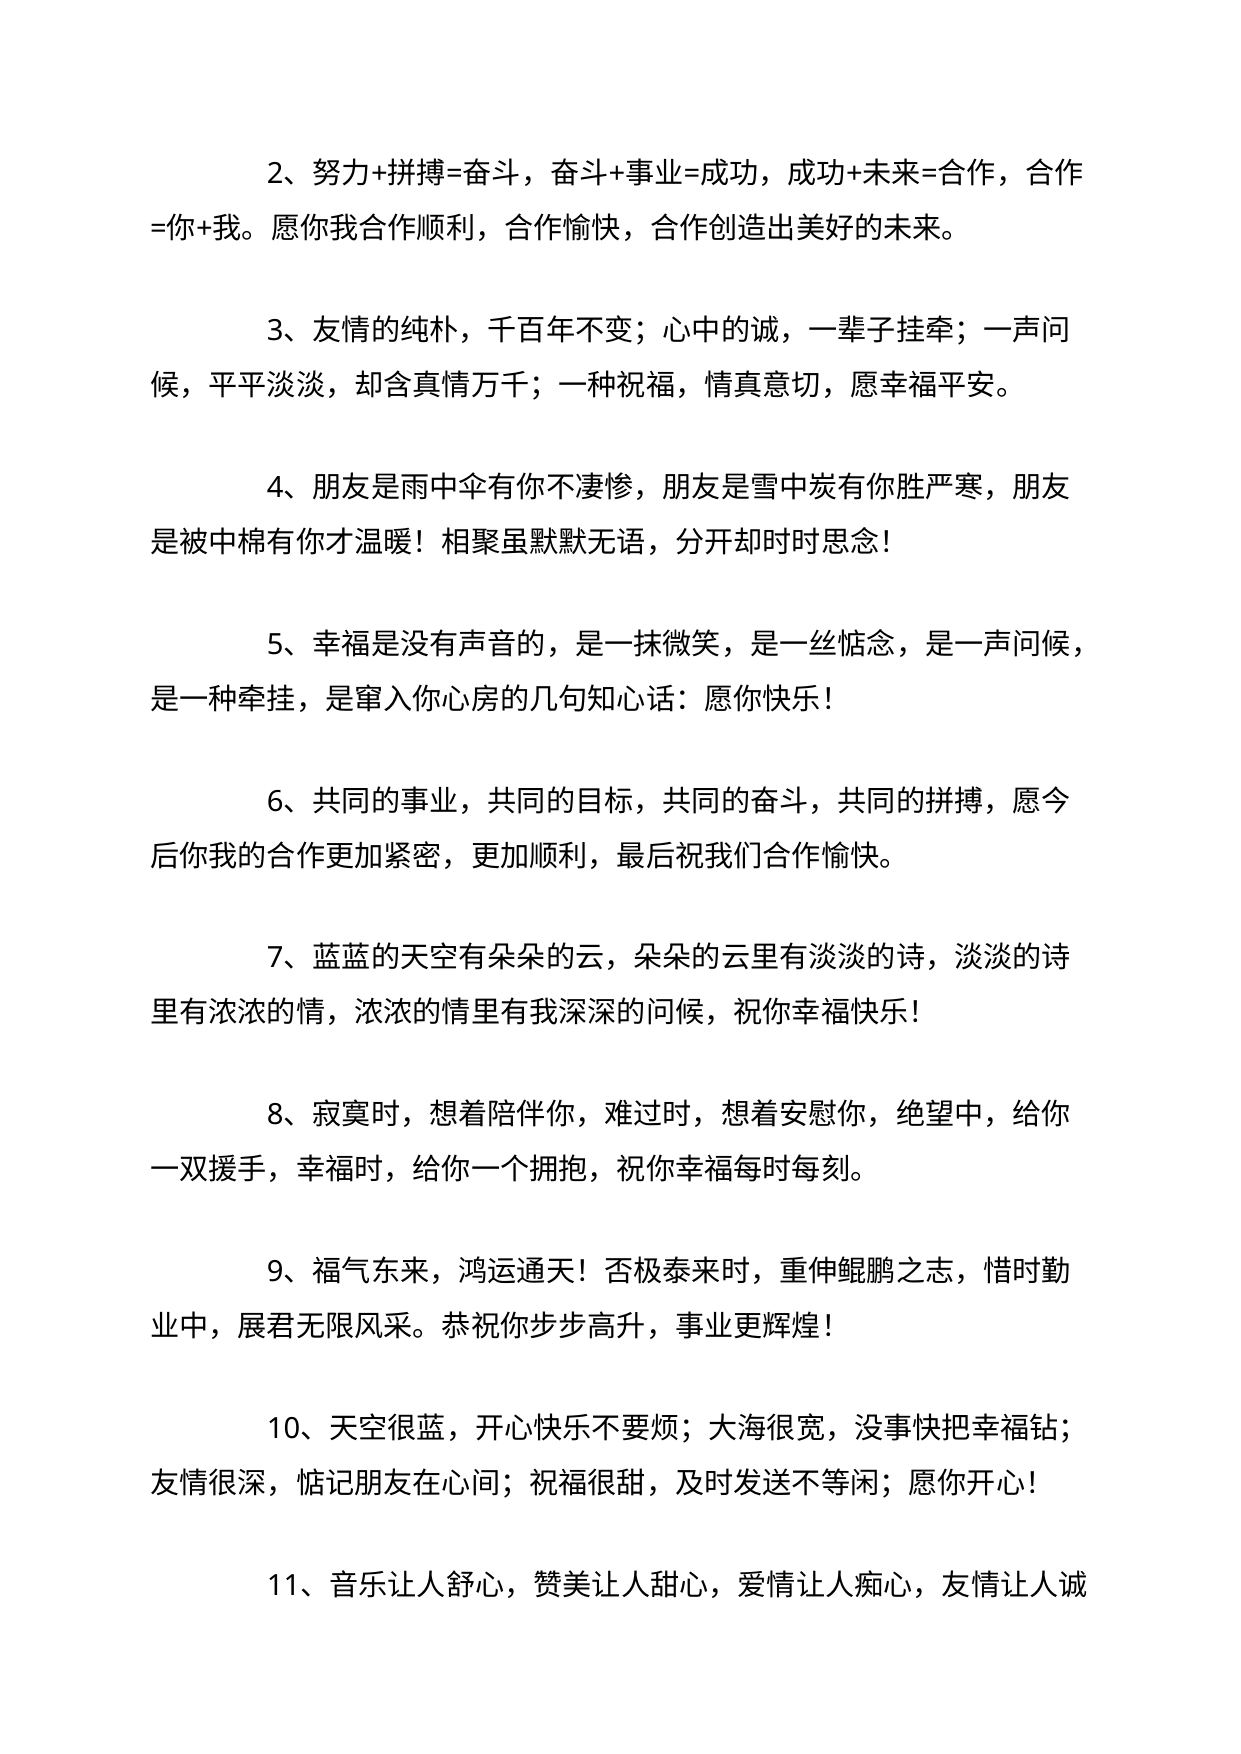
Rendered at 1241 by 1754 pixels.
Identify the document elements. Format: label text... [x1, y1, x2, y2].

text 4、朋友是雨中伞有你不凄惨，朋友是雪中炭有你胜严寒，朋友是被中棉有你才温暖！相聚虽默默无语，分开却时时思念！ [150, 464, 1090, 561]
text 3、友情的纯朴，千百年不变；心中的诚，一辈子挂牵；一声问候，平平淡淡，却含真情万千；一种祝福，情真意切，愿幸福平安。 [150, 307, 1090, 404]
text 7、蓝蓝的天空有朵朵的云，朵朵的云里有淡淡的诗，淡淡的诗里有浓浓的情，浓浓的情里有我深深的问候，祝你幸福快乐！ [150, 934, 1090, 1031]
text 6、共同的事业，共同的目标，共同的奋斗，共同的拼搏，愿今后你我的合作更加紧密，更加顺利，最后祝我们合作愉快。 [150, 777, 1090, 874]
text 9、福气东来，鸿运通天！否极泰来时，重伸鲲鹏之志，惜时勤业中，展君无限风采。恭祝你步步高升，事业更辉煌！ [150, 1248, 1090, 1345]
text 10、天空很蓝，开心快乐不要烦；大海很宽，没事快把幸福钻；友情很深，惦记朋友在心间；祝福很甜，及时发送不等闲；愿你开心！ [150, 1404, 1090, 1502]
text 2、努力+拼搏=奋斗，奋斗+事业=成功，成功+未来=合作，合作=你+我。愿你我合作顺利，合作愉快，合作创造出美好的未来。 [150, 150, 1090, 247]
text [150, 1561, 1090, 1603]
text 5、幸福是没有声音的，是一抹微笑，是一丝惦念，是一声问候，是一种牵挂，是窜入你心房的几句知心话：愿你快乐！ [150, 621, 1090, 718]
text 8、寂寞时，想着陪伴你，难过时，想着安慰你，绝望中，给你一双援手，幸福时，给你一个拥抱，祝你幸福每时每刻。 [150, 1091, 1090, 1188]
